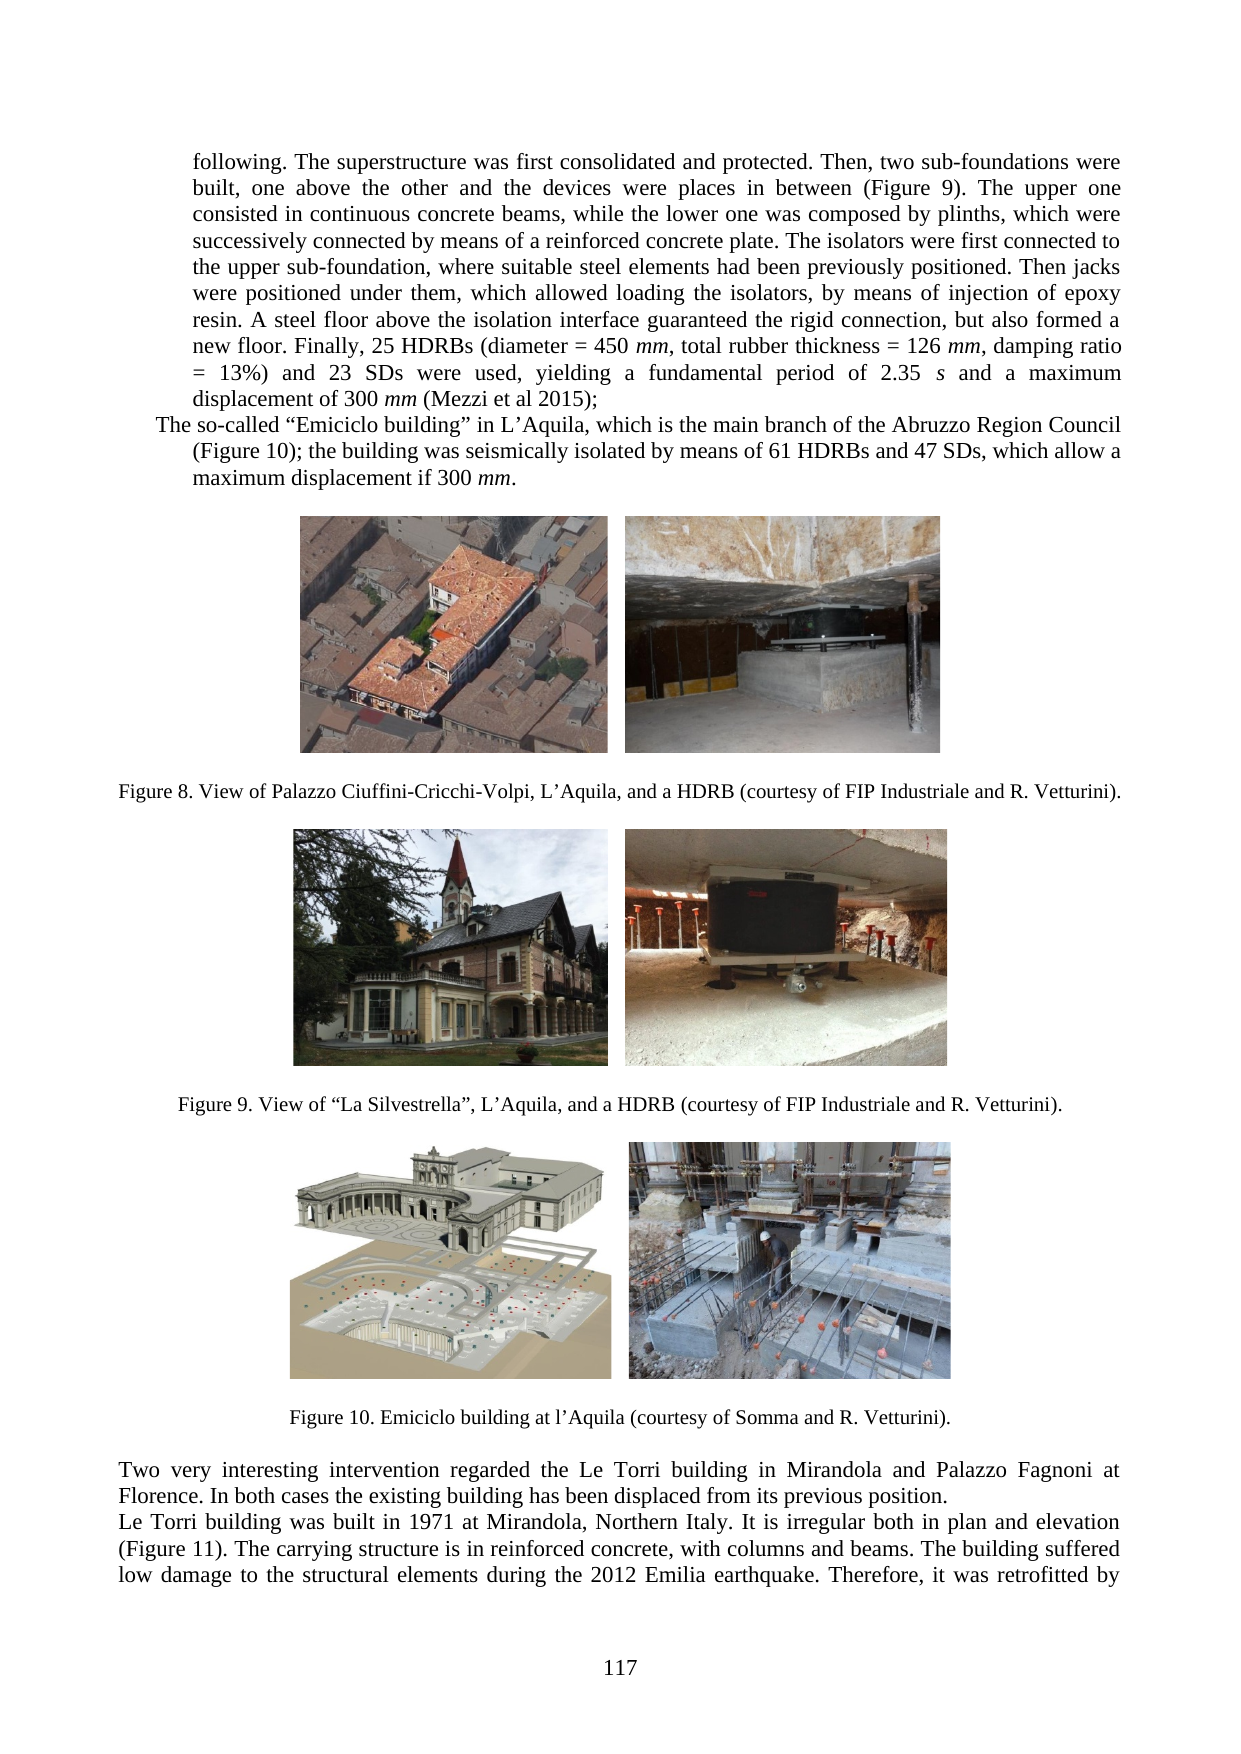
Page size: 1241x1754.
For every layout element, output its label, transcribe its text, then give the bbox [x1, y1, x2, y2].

picture [293, 829, 608, 1066]
text Figure 9. View of “La Silvestrella”, L’Aquila, and a HDRB (courtesy of FIP Industriale and R. Vetturini). [118, 1092, 1122, 1116]
text The so-called “Emiciclo building” in L’Aquila, which is the main branch of the Abruzzo Region Council (Figure 10); the building was seismically isolated by means of 61 HDRBs and 47 SDs, which allow a maximum displacement if 300 mm. [155, 411, 1122, 490]
text Figure 8. View of Palazzo Ciuffini-Cricchi-Volpi, L’Aquila, and a HDRB (courtesy of FIP Industriale and R. Vetturini). [118, 779, 1122, 803]
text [118, 1508, 1122, 1587]
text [155, 148, 1122, 411]
picture [628, 1142, 951, 1379]
picture [625, 829, 948, 1066]
picture [625, 516, 941, 753]
picture [289, 1142, 612, 1379]
picture [300, 516, 608, 753]
text Figure 10. Emiciclo building at l’Aquila (courtesy of Somma and R. Vetturini). [118, 1405, 1122, 1429]
text Two very interesting intervention regarded the Le Torri building in Mirandola and Palazzo Fagnoni at Florence. In both cases the existing building has been displaced from its previous position. [118, 1456, 1122, 1508]
